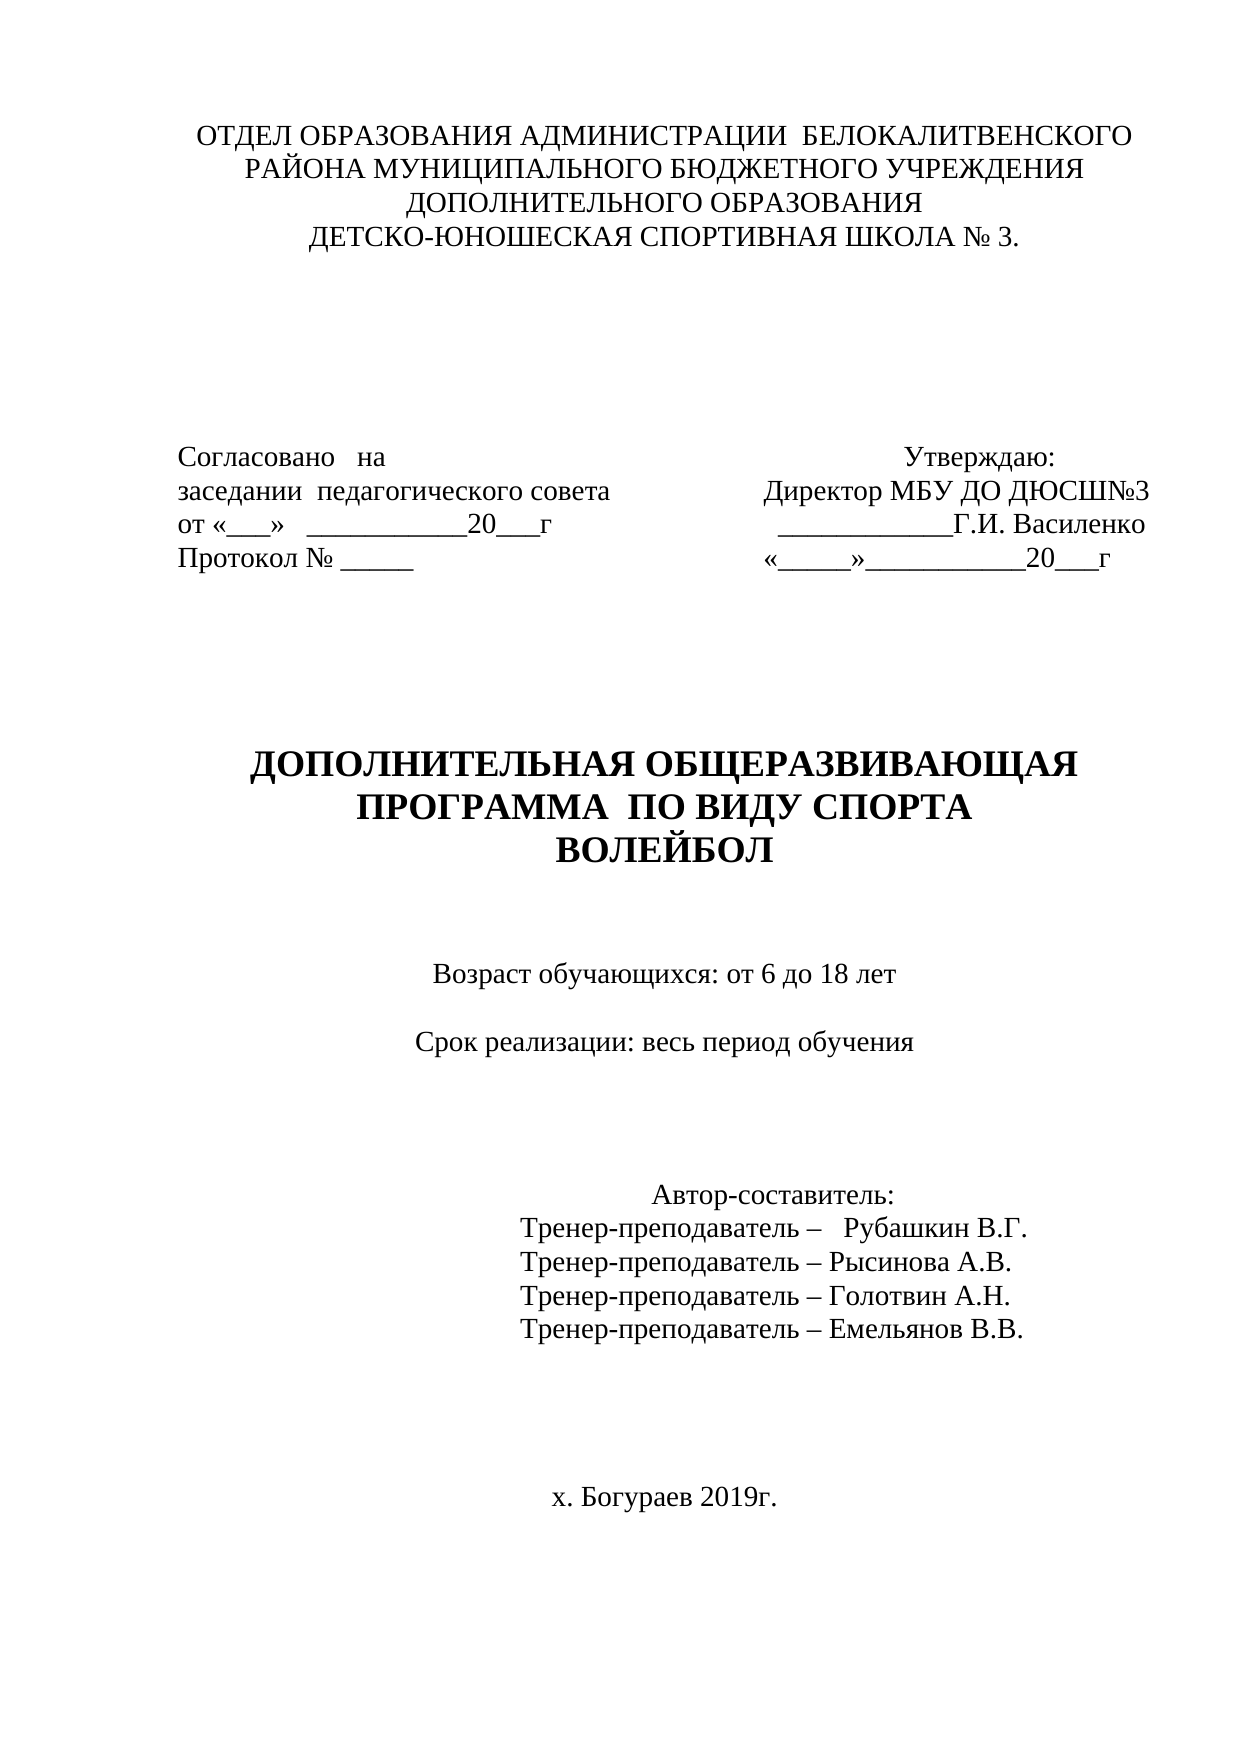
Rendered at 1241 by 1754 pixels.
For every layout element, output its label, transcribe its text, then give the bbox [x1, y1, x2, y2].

text ДОПОЛНИТЕЛЬНАЯ ОБЩЕРАЗВИВАЮЩАЯ ПРОГРАММА ПО ВИДУ СПОРТА [177, 741, 1152, 827]
text заседании педагогического совета Директор МБУ ДО ДЮСШ№3 [177, 473, 1152, 506]
text ОТДЕЛ ОБРАЗОВАНИЯ АДМИНИСТРАЦИИ БЕЛОКАЛИТВЕНСКОГО РАЙОНА МУНИЦИПАЛЬНОГО БЮДЖЕТНОГО УЧРЕЖДЕНИЯ [177, 118, 1152, 185]
text Протокол № _____ «_____»___________20___г [177, 540, 1152, 573]
text Тренер-преподаватель – Голотвин А.Н. [177, 1278, 1152, 1311]
text Тренер-преподаватель – Рысинова А.В. [177, 1244, 1152, 1278]
text Тренер-преподаватель – Емельянов В.В. [177, 1311, 1152, 1345]
text Тренер-преподаватель – Рубашкин В.Г. [177, 1211, 1152, 1244]
text ДОПОЛНИТЕЛЬНОГО ОБРАЗОВАНИЯ [177, 185, 1152, 219]
text ВОЛЕЙБОЛ [177, 827, 1152, 870]
text Срок реализации: весь период обучения [177, 1024, 1152, 1057]
text Автор-составитель: [177, 1177, 1152, 1211]
text Согласовано на Утверждаю: [177, 439, 1152, 473]
text от «___» ___________20___г ____________Г.И. Василенко [177, 506, 1152, 540]
text х. Богураев 2019г. [177, 1479, 1152, 1512]
text Возраст обучающихся: от 6 до 18 лет [177, 957, 1152, 990]
text ДЕТСКО-ЮНОШЕСКАЯ СПОРТИВНАЯ ШКОЛА № 3. [177, 219, 1152, 252]
